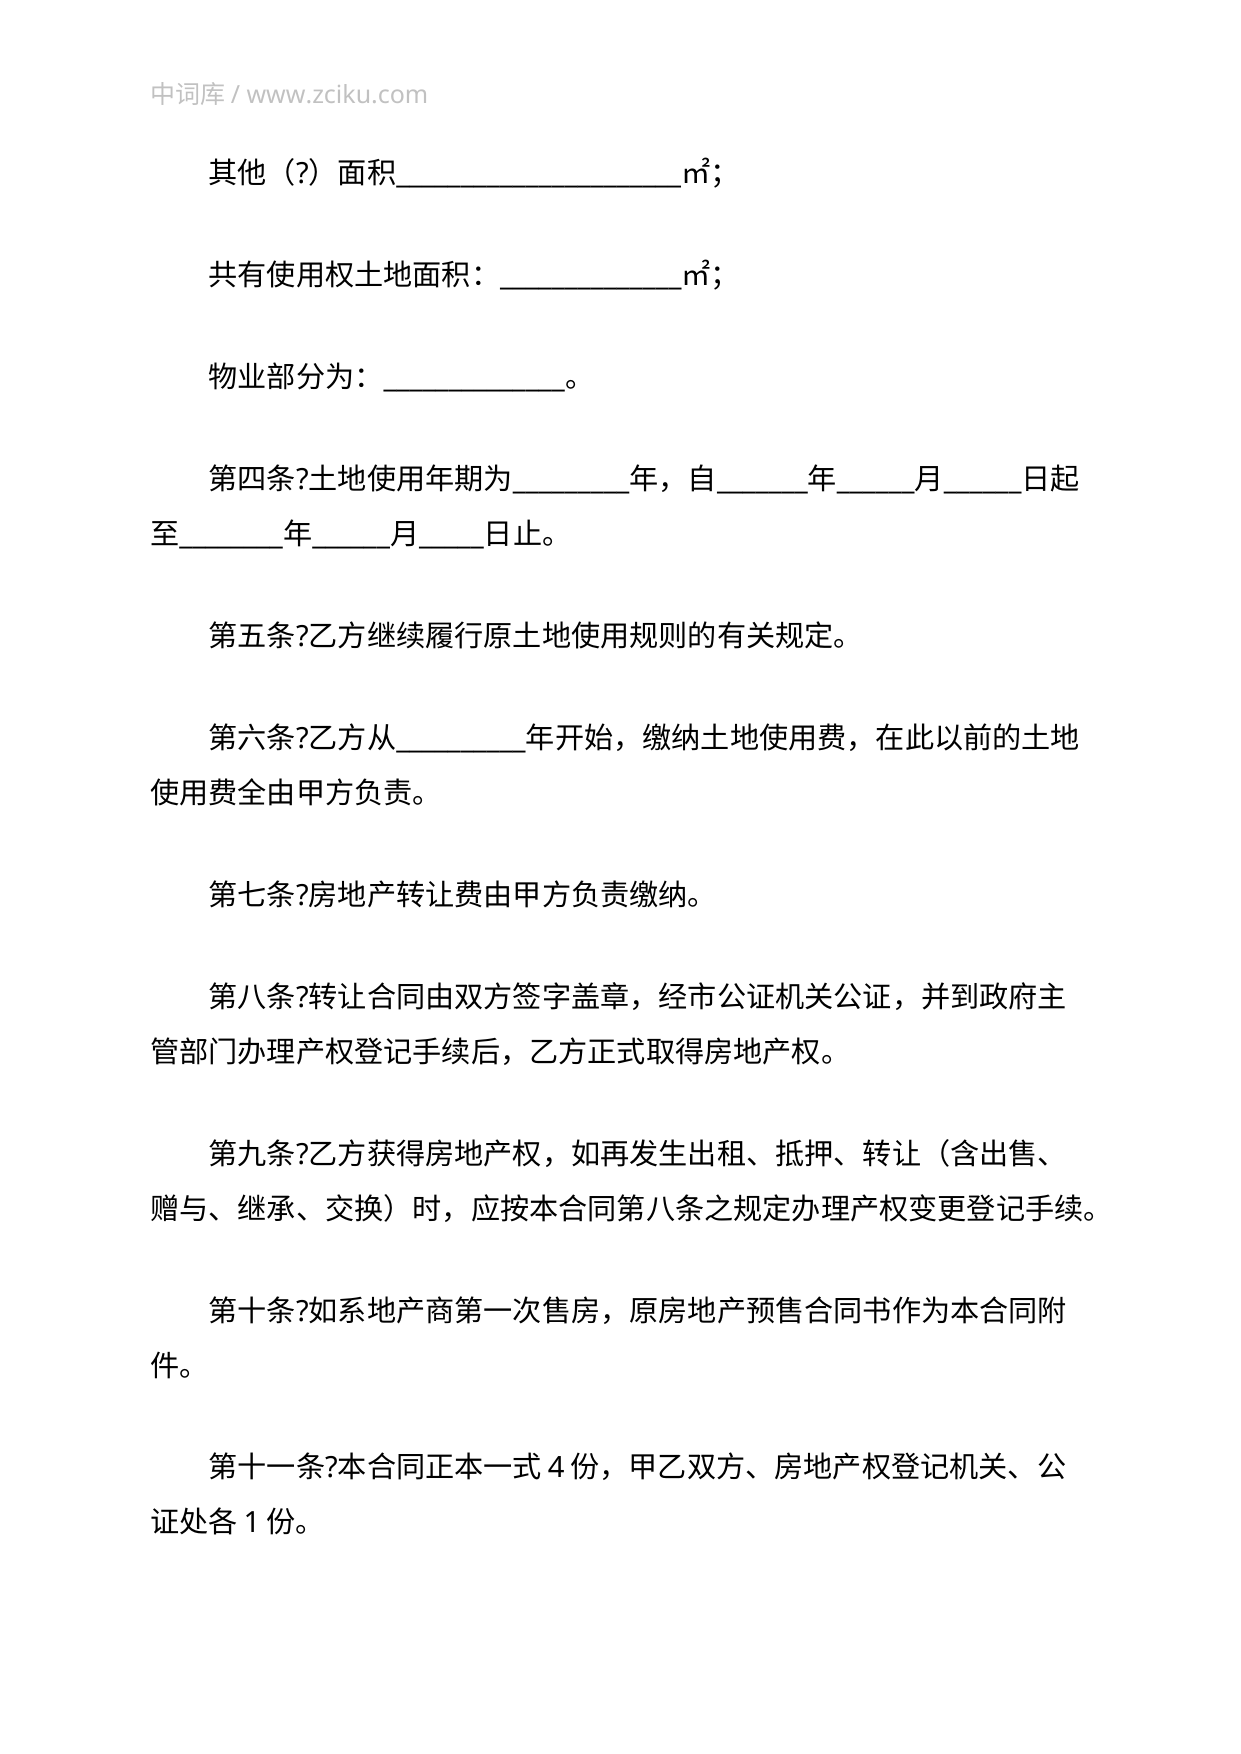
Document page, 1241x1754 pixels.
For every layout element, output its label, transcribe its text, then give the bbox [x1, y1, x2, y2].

text 第十一条?本合同正本一式4份，甲乙双方、房地产权登记机关、公证处各1份。 [150, 1444, 1090, 1541]
text 物业部分为：______________。 [150, 354, 1090, 396]
text 第五条?乙方继续履行原土地使用规则的有关规定。 [150, 613, 1090, 655]
text 第八条?转让合同由双方签字盖章，经市公证机关公证，并到政府主管部门办理产权登记手续后，乙方正式取得房地产权。 [150, 974, 1090, 1071]
text 第四条?土地使用年期为_________年，自_______年______月______日起至________年______月_____日止。 [150, 456, 1090, 553]
text 第十条?如系地产商第一次售房，原房地产预售合同书作为本合同附件。 [150, 1287, 1090, 1384]
text 第七条?房地产转让费由甲方负责缴纳。 [150, 872, 1090, 914]
text 第九条?乙方获得房地产权，如再发生出租、抵押、转让（含出售、赠与、继承、交换）时，应按本合同第八条之规定办理产权变更登记手续。 [150, 1130, 1090, 1228]
text 其他（?）面积______________________㎡； [150, 150, 1090, 192]
text 共有使用权土地面积：______________㎡； [150, 252, 1090, 294]
text 第六条?乙方从__________年开始，缴纳土地使用费，在此以前的土地使用费全由甲方负责。 [150, 715, 1090, 812]
